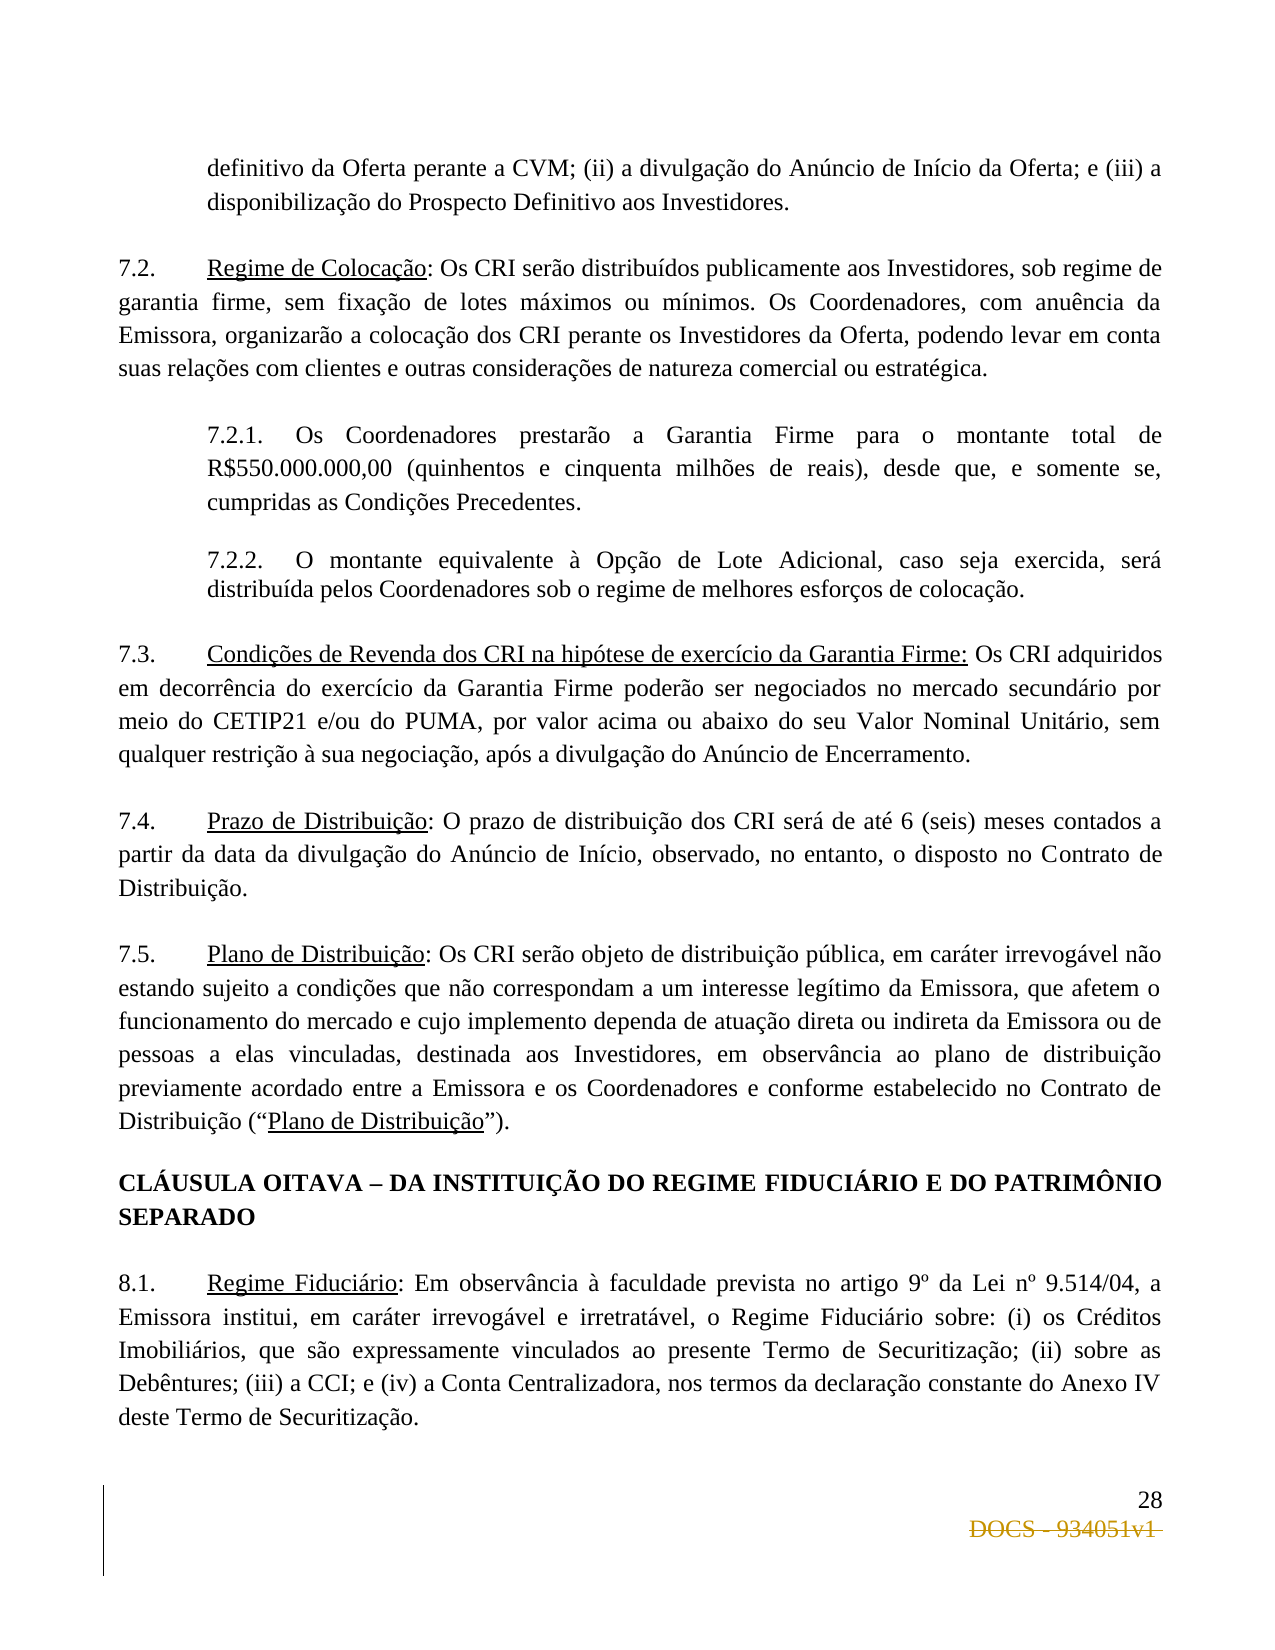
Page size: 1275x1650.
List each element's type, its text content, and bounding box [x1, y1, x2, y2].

subtitle Plano de Distribuição: Os CRI serão objeto de distribuição pública, em caráter irrevogável não estando sujeito a condições que não correspondam a um interesse legítimo da Emissora, que afetem o funcionamento do mercado e cujo implemento dependa de atuação direta ou indireta da Emissora ou de pessoas a elas vinculadas, destinada aos Investidores, em observância ao plano de distribuição previamente acordado entre a Emissora e os Coordenadores e conforme estabelecido no Contrato de Distribuição (“Plano de Distribuição”). [118, 936, 1162, 1136]
list O montante equivalente à Opção de Lote Adicional, caso seja exercida, será distribuída pelos Coordenadores sob o regime de melhores esforços de colocação. [207, 545, 1162, 603]
subtitle Os Coordenadores prestarão a Garantia Firme para o montante total de R$550.000.000,00 (quinhentos e cinquenta milhões de reais), desde que, e somente se, cumpridas as Condições Precedentes. [207, 417, 1162, 517]
subtitle Regime Fiduciário: Em observância à faculdade prevista no artigo 9º da Lei nº 9.514/04, a Emissora institui, em caráter irrevogável e irretratável, o Regime Fiduciário sobre: (i) os Créditos Imobiliários, que são expressamente vinculados ao presente Termo de Securitização; (ii) sobre as Debêntures; (iii) a CCI; e (iv) a Conta Centralizadora, nos termos da declaração constante do Anexo IV deste Termo de Securitização. [118, 1265, 1162, 1432]
subtitle Prazo de Distribuição: O prazo de distribuição dos CRI será de até 6 (seis) meses contados a partir da data da divulgação do Anúncio de Início, observado, no entanto, o disposto no Contrato de Distribuição. [118, 803, 1162, 903]
subtitle Condições de Revenda dos CRI na hipótese de exercício da Garantia Firme: Os CRI adquiridos em decorrência do exercício da Garantia Firme poderão ser negociados no mercado secundário por meio do CETIP21 e/ou do PUMA, por valor acima ou abaixo do seu Valor Nominal Unitário, sem qualquer restrição à sua negociação, após a divulgação do Anúncio de Encerramento. [118, 636, 1162, 769]
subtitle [207, 150, 1162, 217]
subtitle Regime de Colocação: Os CRI serão distribuídos publicamente aos Investidores, sob regime de garantia firme, sem fixação de lotes máximos ou mínimos. Os Coordenadores, com anuência da Emissora, organizarão a colocação dos CRI perante os Investidores da Oferta, podendo levar em conta suas relações com clientes e outras considerações de natureza comercial ou estratégica. [118, 250, 1162, 383]
subtitle CLÁUSULA OITAVA – DA INSTITUIÇÃO DO REGIME FIDUCIÁRIO E DO PATRIMÔNIO SEPARADO [81, 1165, 1162, 1232]
